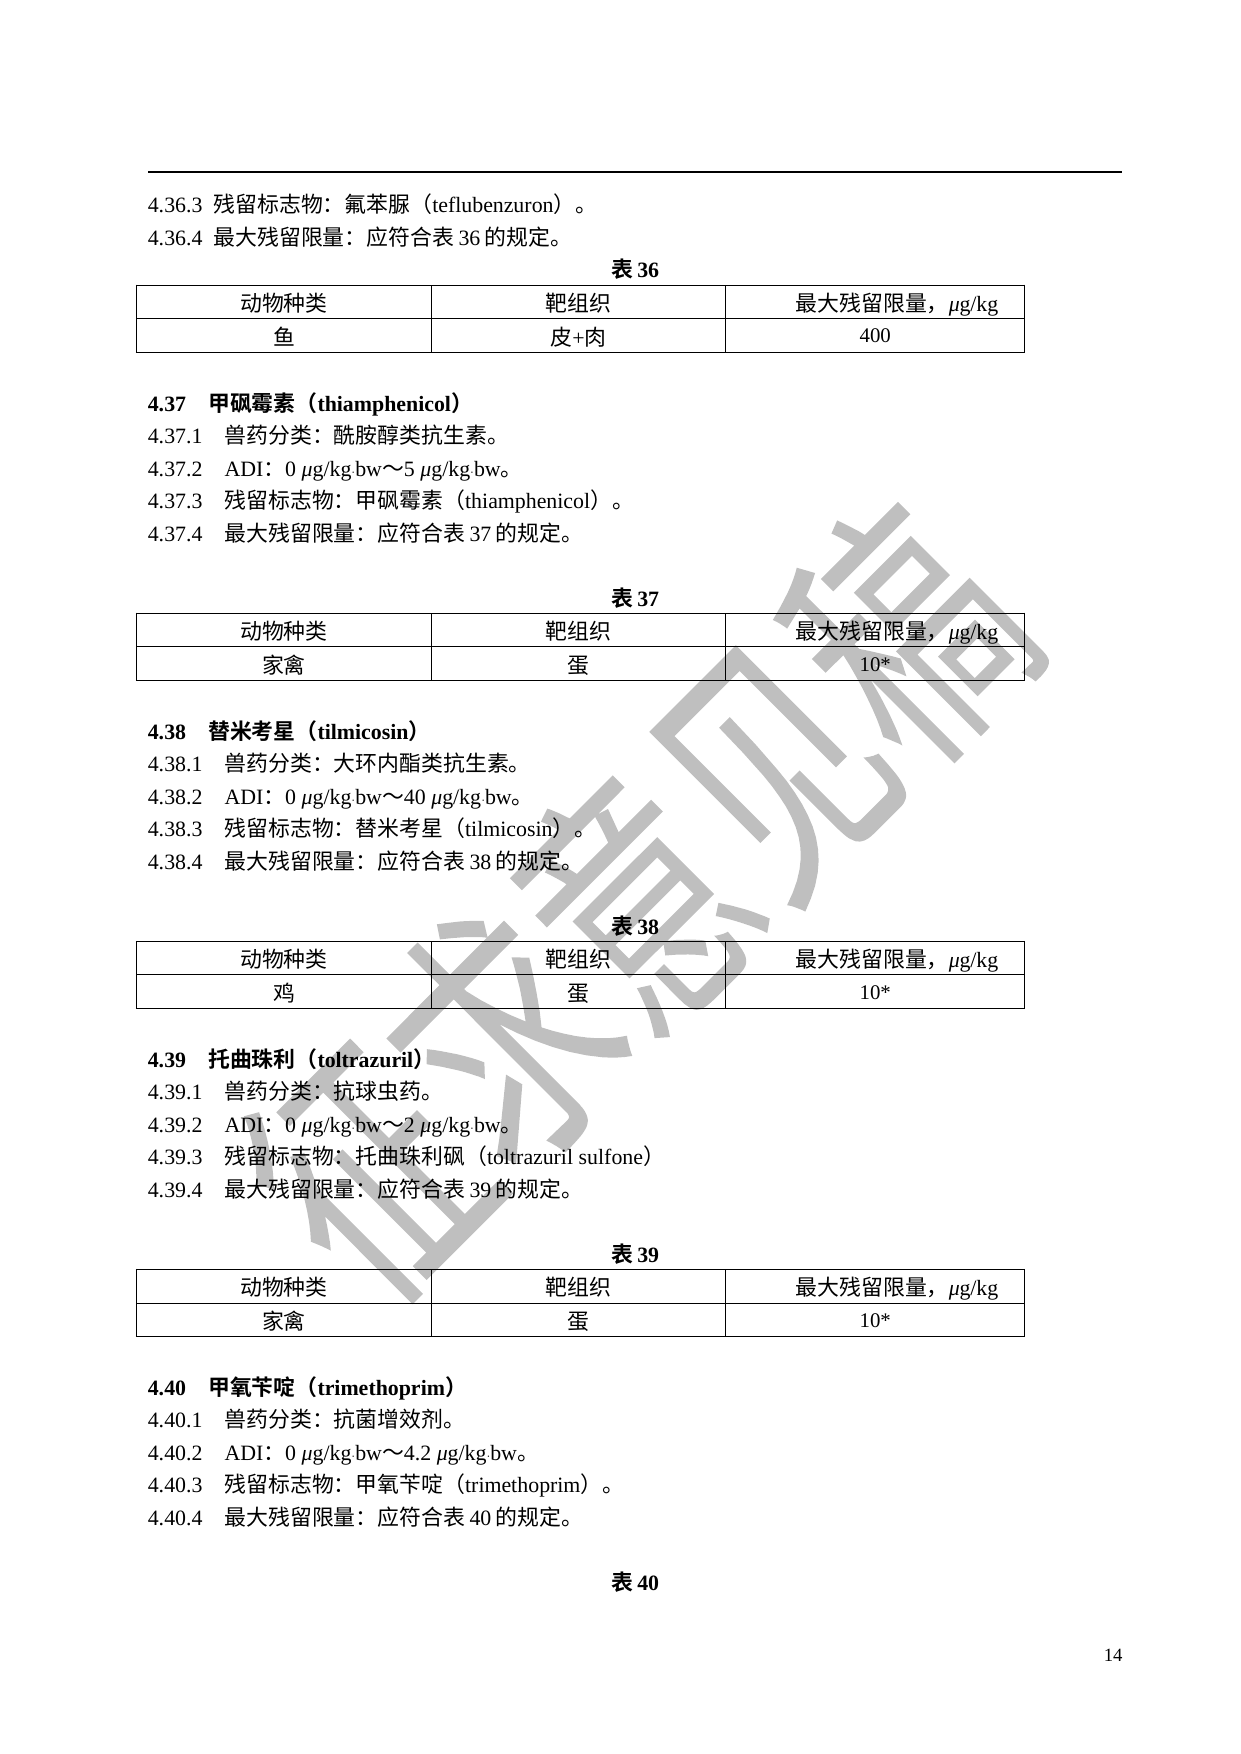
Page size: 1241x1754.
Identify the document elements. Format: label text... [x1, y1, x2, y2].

list 4.36.3 残留标志物：氟苯脲（teflubenzuron）。 [148, 187, 1122, 219]
table_header 最大残留限量，μg/kg [726, 614, 1024, 646]
list 4.40.2 ADI：0 μg/kg·bw～4.2 μg/kg·bw。 [148, 1434, 1122, 1467]
list 表36 [148, 252, 1122, 284]
table_header 靶组织 [432, 614, 725, 646]
table_cell 家禽 [137, 647, 431, 680]
list 4.37.2 ADI：0 μg/kg·bw～5 μg/kg·bw。 [148, 450, 1122, 483]
table_header 靶组织 [432, 942, 725, 974]
text 4.39.4 最大残留限量：应符合表39的规定。 [148, 1171, 1122, 1204]
list 4.37.1 兽药分类：酰胺醇类抗生素。 [148, 418, 1122, 450]
table_cell 10* [726, 647, 1024, 680]
list 4.38.1 兽药分类：大环内酯类抗生素。 [148, 746, 1122, 778]
list 4.38.3 残留标志物：替米考星（tilmicosin）。 [148, 811, 1122, 843]
text 表39 [148, 1236, 1122, 1269]
table_cell 蛋 [432, 647, 725, 680]
table_header 动物种类 [137, 1270, 431, 1302]
table_cell 蛋 [432, 975, 725, 1008]
list 4.39.1 兽药分类：抗球虫药。 [148, 1074, 1122, 1106]
table_header 动物种类 [137, 286, 431, 318]
table_cell 蛋 [432, 1304, 725, 1336]
list 4.39.3 残留标志物：托曲珠利砜（toltrazuril sulfone） [148, 1139, 1122, 1171]
table_header 靶组织 [432, 1270, 725, 1302]
table_cell 10* [726, 975, 1024, 1008]
table_cell 家禽 [137, 1304, 431, 1336]
table_header 最大残留限量，μg/kg [726, 942, 1024, 974]
text 表37 [148, 580, 1122, 613]
table_cell 皮+肉 [432, 319, 725, 352]
list 4.40.4 最大残留限量：应符合表40的规定。 [148, 1499, 1122, 1532]
list 4.37.3 残留标志物：甲砜霉素（thiamphenicol）。 [148, 483, 1122, 515]
list 4.40.1 兽药分类：抗菌增效剂。 [148, 1402, 1122, 1434]
table_cell 鱼 [137, 319, 431, 352]
list 4.40 甲氧苄啶（trimethoprim） [148, 1369, 1122, 1402]
list 4.37.4 最大残留限量：应符合表37的规定。 [148, 515, 1122, 548]
list 4.38 替米考星（tilmicosin） [148, 713, 1122, 746]
list 4.39 托曲珠利（toltrazuril） [148, 1041, 1122, 1074]
list 4.37 甲砜霉素（thiamphenicol） [148, 385, 1122, 418]
table_header 动物种类 [137, 942, 431, 974]
table_cell 10* [726, 1304, 1024, 1336]
list 4.40.3 残留标志物：甲氧苄啶（trimethoprim）。 [148, 1467, 1122, 1499]
list 4.38.4 最大残留限量：应符合表38的规定。 [148, 843, 1122, 876]
list 4.36.4 最大残留限量：应符合表36的规定。 [148, 219, 1122, 252]
table_header 最大残留限量，μg/kg [726, 286, 1024, 318]
table_cell 400 [726, 319, 1024, 352]
table_cell 鸡 [137, 975, 431, 1008]
table_header 最大残留限量，μg/kg [726, 1270, 1024, 1302]
table_header 动物种类 [137, 614, 431, 646]
text 表38 [148, 908, 1122, 941]
table_header 靶组织 [432, 286, 725, 318]
list 4.38.2 ADI：0 μg/kg·bw～40 μg/kg·bw。 [148, 778, 1122, 811]
list 4.39.2 ADI：0 μg/kg·bw～2 μg/kg·bw。 [148, 1106, 1122, 1139]
text 表40 [148, 1564, 1122, 1597]
